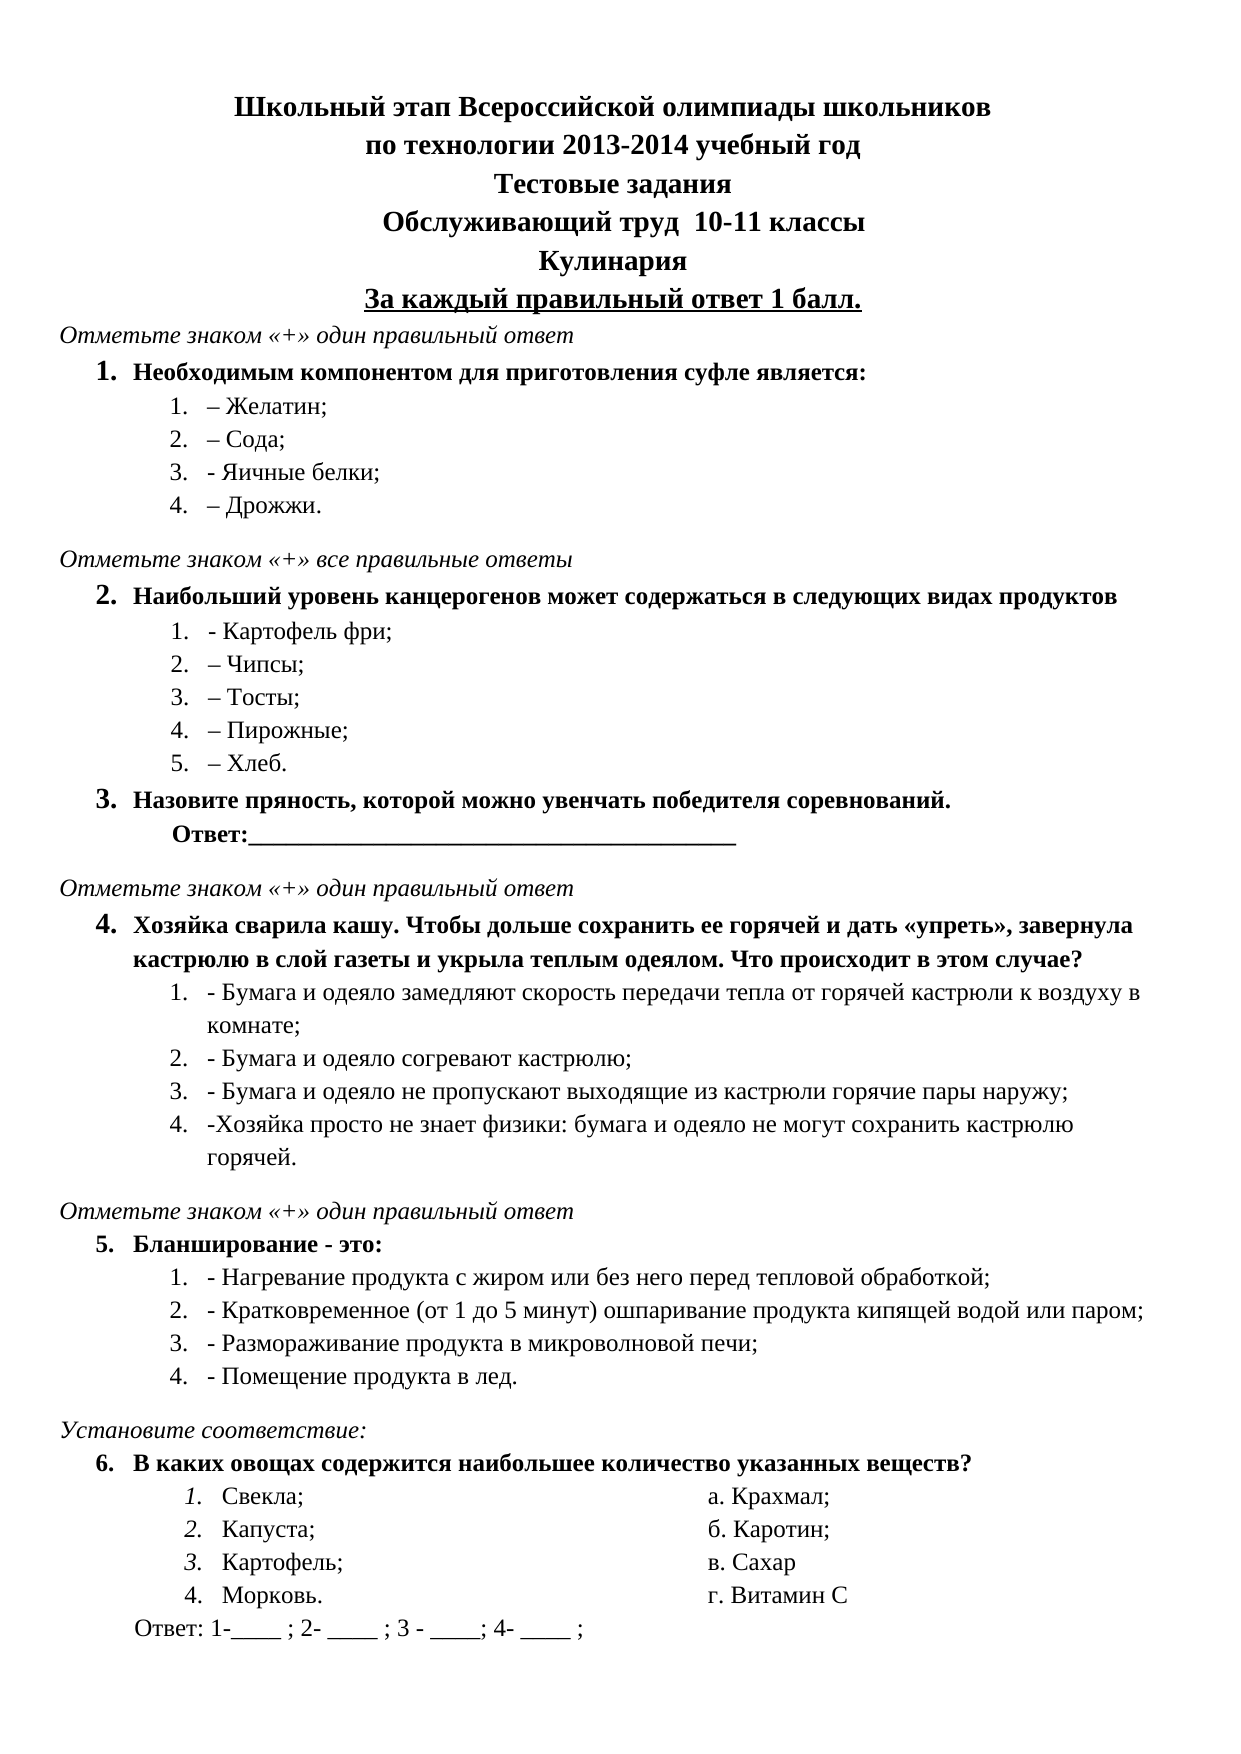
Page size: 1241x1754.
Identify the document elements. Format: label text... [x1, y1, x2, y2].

list В каких овощах содержится наибольшее количество указанных веществ? [95, 1448, 1167, 1477]
list - Бумага и одеяло замедляют скорость передачи тепла от горячей кастрюли к воздуху в комнате; [169, 977, 1167, 1039]
list - Помещение продукта в лед. [169, 1361, 1167, 1390]
list -Хозяйка просто не знает физики: бумага и одеяло не могут сохранить кастрюлю горячей. [169, 1109, 1167, 1171]
text Кулинария [59, 243, 1167, 276]
list Необходимым компонентом для приготовления суфле является: [95, 353, 1167, 386]
text Установите соответствие: [59, 1415, 1167, 1444]
text в. Сахар [708, 1547, 1167, 1576]
text Тестовые задания [59, 166, 1167, 199]
text Ответ: 1-____ ; 2- ____ ; 3 - ____; 4- ____ ; [59, 1613, 1167, 1642]
list - Размораживание продукта в микроволновой печи; [169, 1328, 1167, 1357]
list Картофель; [184, 1547, 576, 1576]
list Наибольший уровень канцерогенов может содержаться в следующих видах продуктов [95, 577, 1167, 611]
text Отметьте знаком «+» все правильные ответы [59, 544, 1167, 573]
text г. Витамин С [708, 1580, 1167, 1609]
list Морковь. [184, 1580, 576, 1609]
list Капуста; [184, 1514, 576, 1543]
list - Бумага и одеяло согревают кастрюлю; [169, 1043, 1167, 1072]
list - Кратковременное (от 1 до 5 минут) ошпаривание продукта кипящей водой или паром; [169, 1295, 1167, 1324]
text по технологии 2013-2014 учебный год [59, 127, 1167, 161]
list – Пирожные; [170, 715, 1167, 744]
text а. Крахмал; [708, 1481, 1167, 1510]
text За каждый правильный ответ 1 балл. [59, 281, 1167, 315]
text Обслуживающий труд 10-11 классы [59, 204, 1167, 238]
text Отметьте знаком «+» один правильный ответ [59, 320, 1167, 349]
list - Бумага и одеяло не пропускают выходящие из кастрюли горячие пары наружу; [169, 1076, 1167, 1105]
list – Дрожжи. [169, 491, 1167, 519]
list Бланширование - это: [95, 1229, 1167, 1258]
text Школьный этап Всероссийской олимпиады школьников [59, 89, 1167, 122]
list – Тосты; [170, 682, 1167, 711]
text Отметьте знаком «+» один правильный ответ [59, 1196, 1167, 1225]
list Назовите пряность, которой можно увенчать победителя соревнований. [95, 781, 1167, 814]
text б. Каротин; [708, 1514, 1167, 1543]
list – Сода; [169, 424, 1167, 453]
list – Желатин; [169, 391, 1167, 420]
list – Чипсы; [170, 649, 1167, 678]
list Ответ:_______________________________________ [172, 819, 1167, 848]
list – Хлеб. [170, 748, 1167, 777]
list Свекла; [184, 1481, 576, 1510]
list - Нагревание продукта с жиром или без него перед тепловой обработкой; [169, 1262, 1167, 1291]
list - Картофель фри; [170, 616, 1167, 645]
list Хозяйка сварила кашу. Чтобы дольше сохранить ее горячей и дать «упреть», завернула кастрюлю в слой газеты и укрыла теплым одеялом. Что происходит в этом случае? [95, 906, 1167, 973]
list - Яичные белки; [169, 457, 1167, 486]
text Отметьте знаком «+» один правильный ответ [59, 873, 1167, 902]
